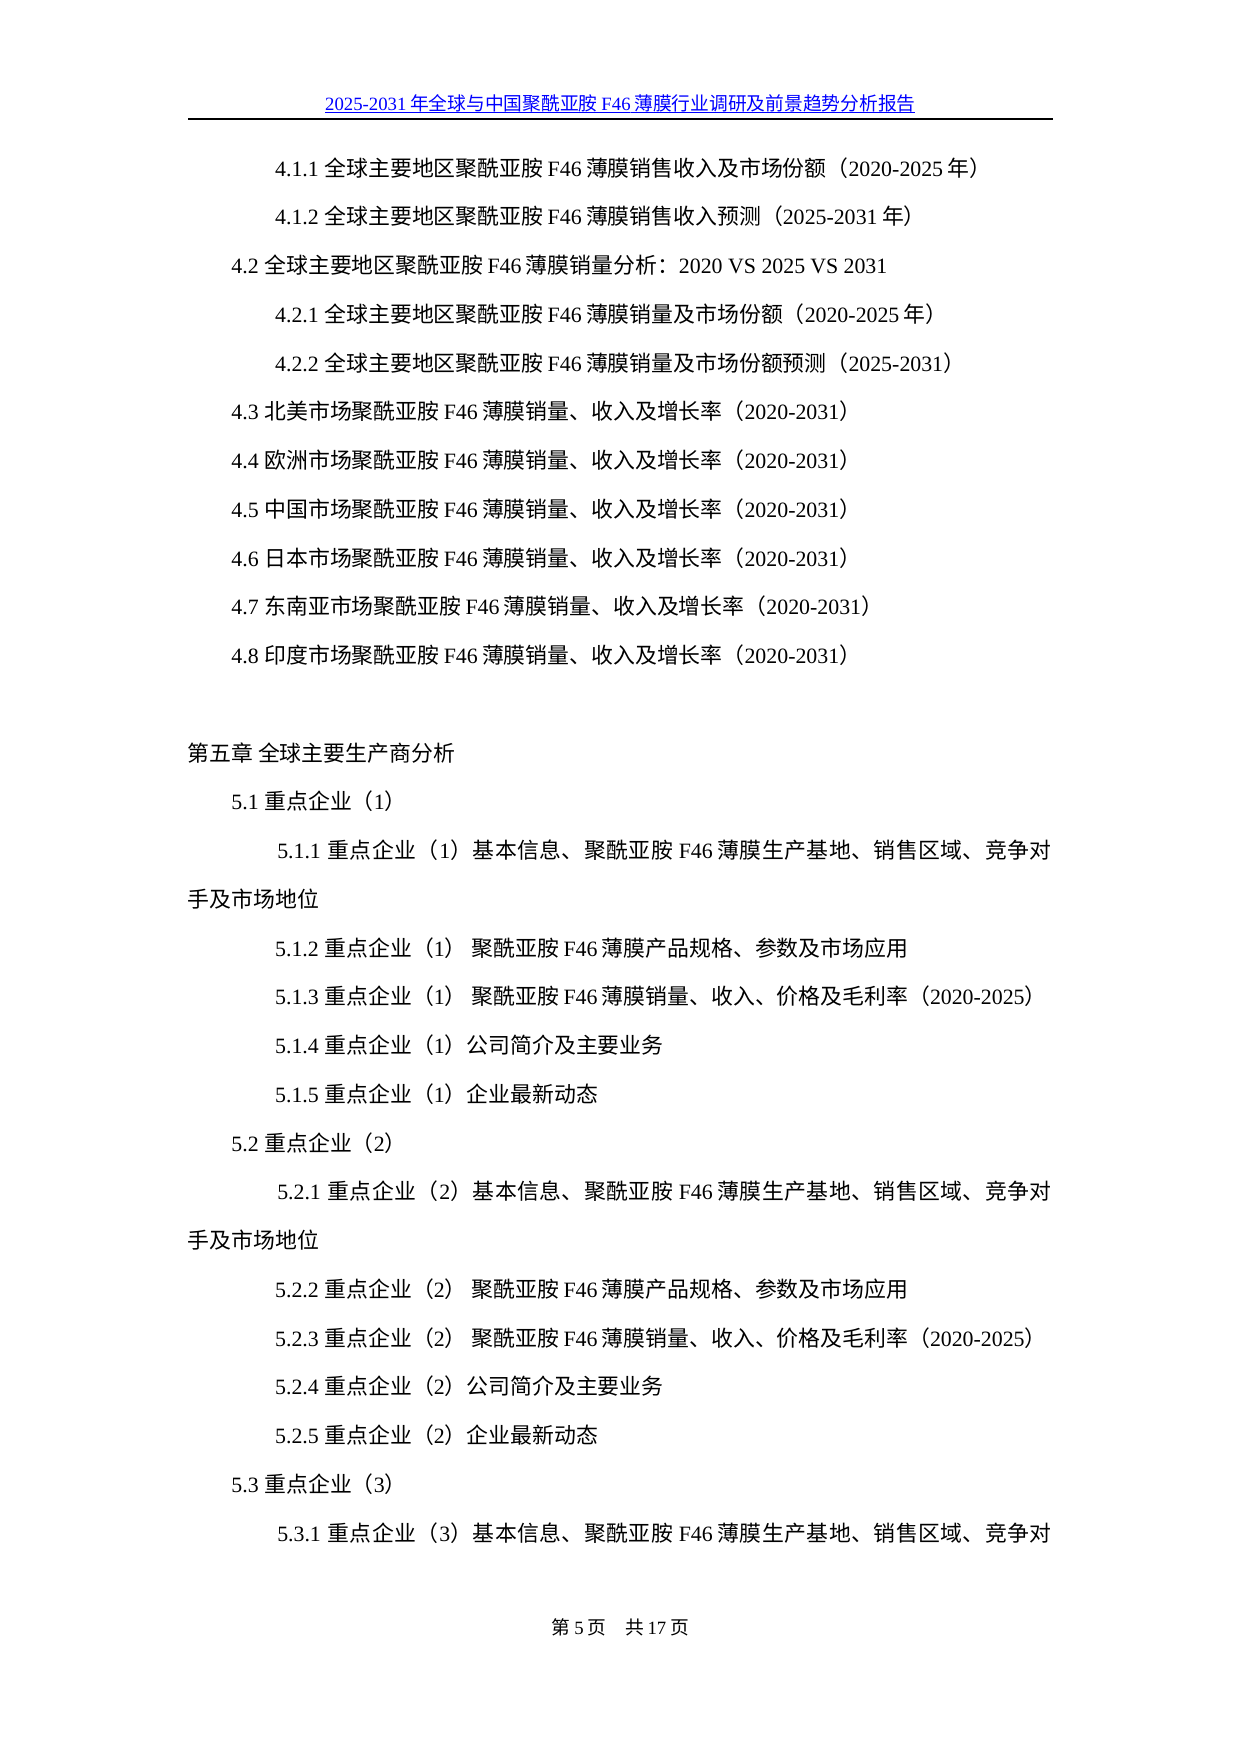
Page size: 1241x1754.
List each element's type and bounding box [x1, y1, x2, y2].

text [187, 150, 1053, 1548]
